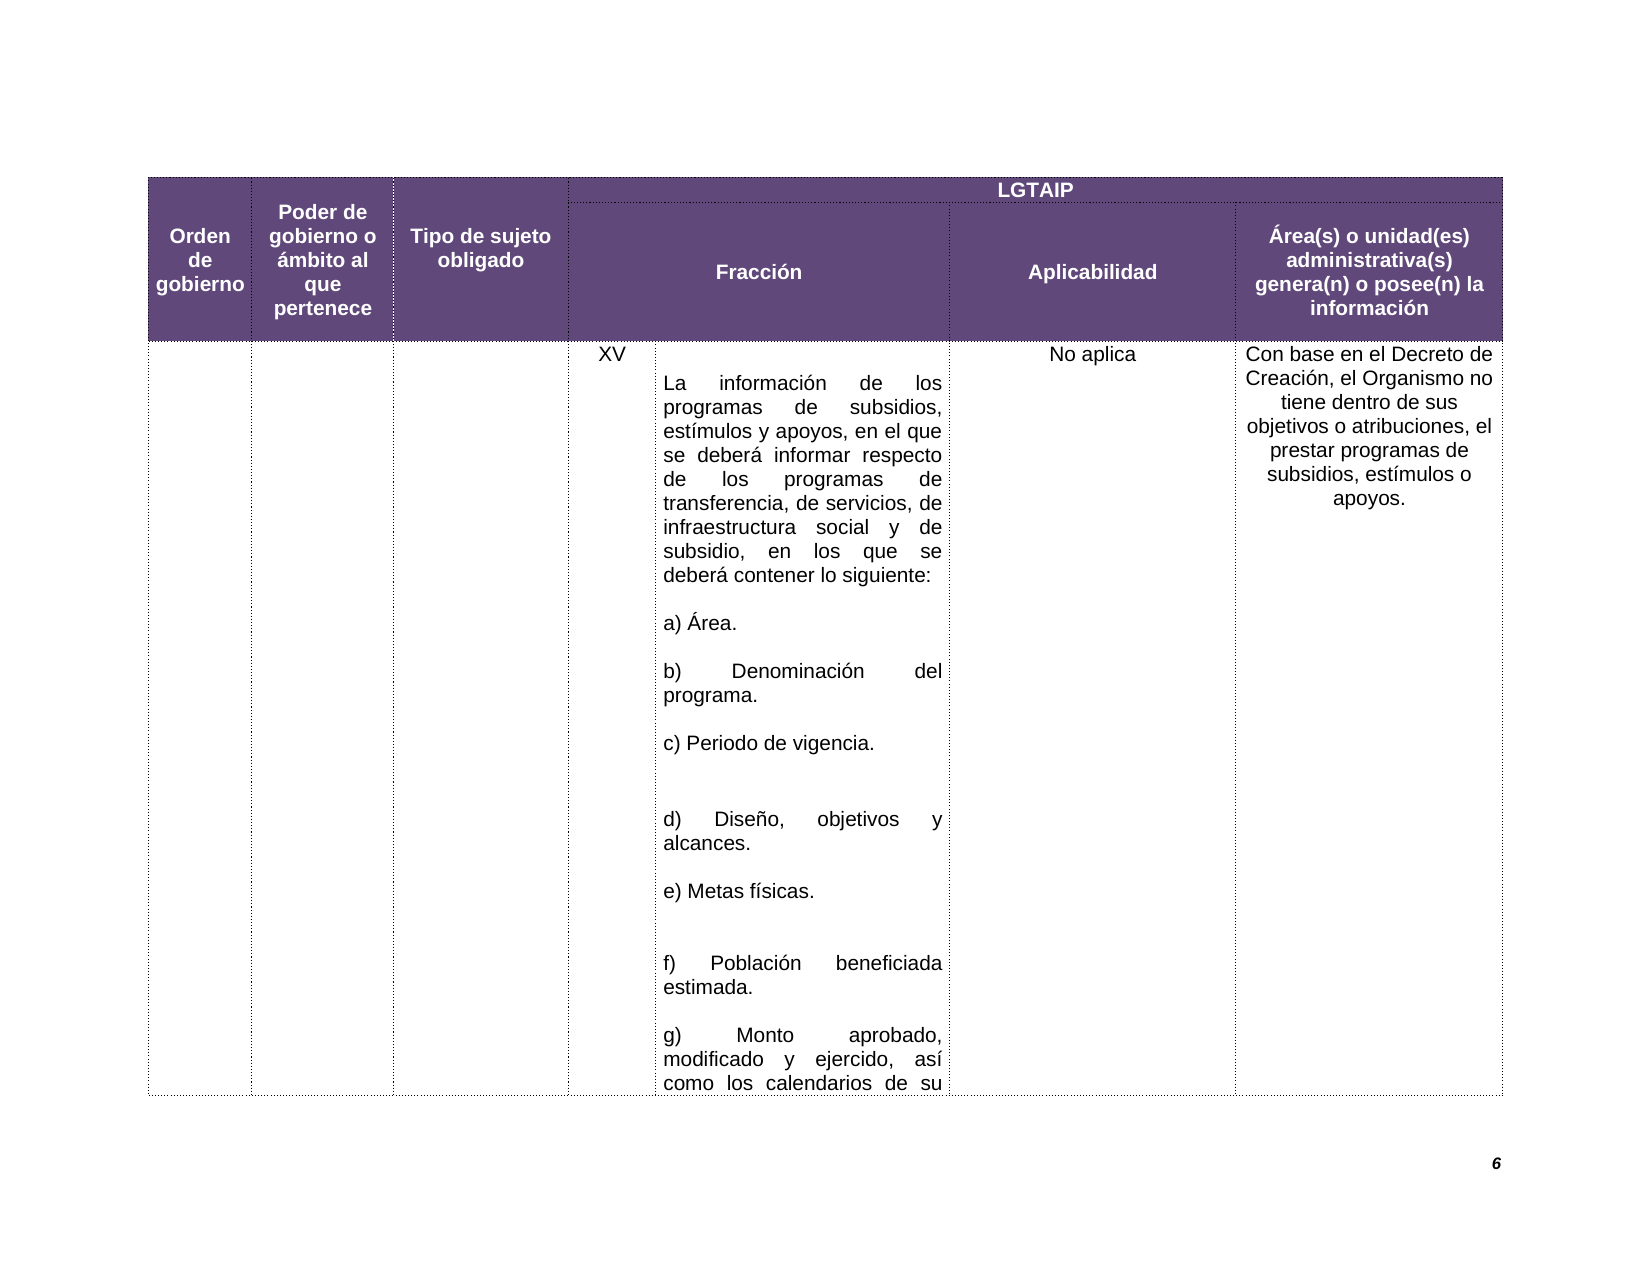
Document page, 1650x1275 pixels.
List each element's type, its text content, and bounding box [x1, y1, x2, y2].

table_header LGTAIP [568, 177, 1503, 202]
table_cell Fracción [568, 202, 950, 341]
table_header Poder de gobierno o ámbito al que pertenece [252, 177, 393, 341]
table_cell No aplica [950, 341, 1236, 1094]
table_header Orden de gobierno [148, 177, 252, 341]
table_cell XV [568, 341, 656, 1094]
table_cell Aplicabilidad [950, 202, 1236, 341]
table_header Tipo de sujeto obligado [394, 177, 568, 341]
table_cell Área(s) o unidad(es) administrativa(s) genera(n) o posee(n) la información [1236, 202, 1503, 341]
